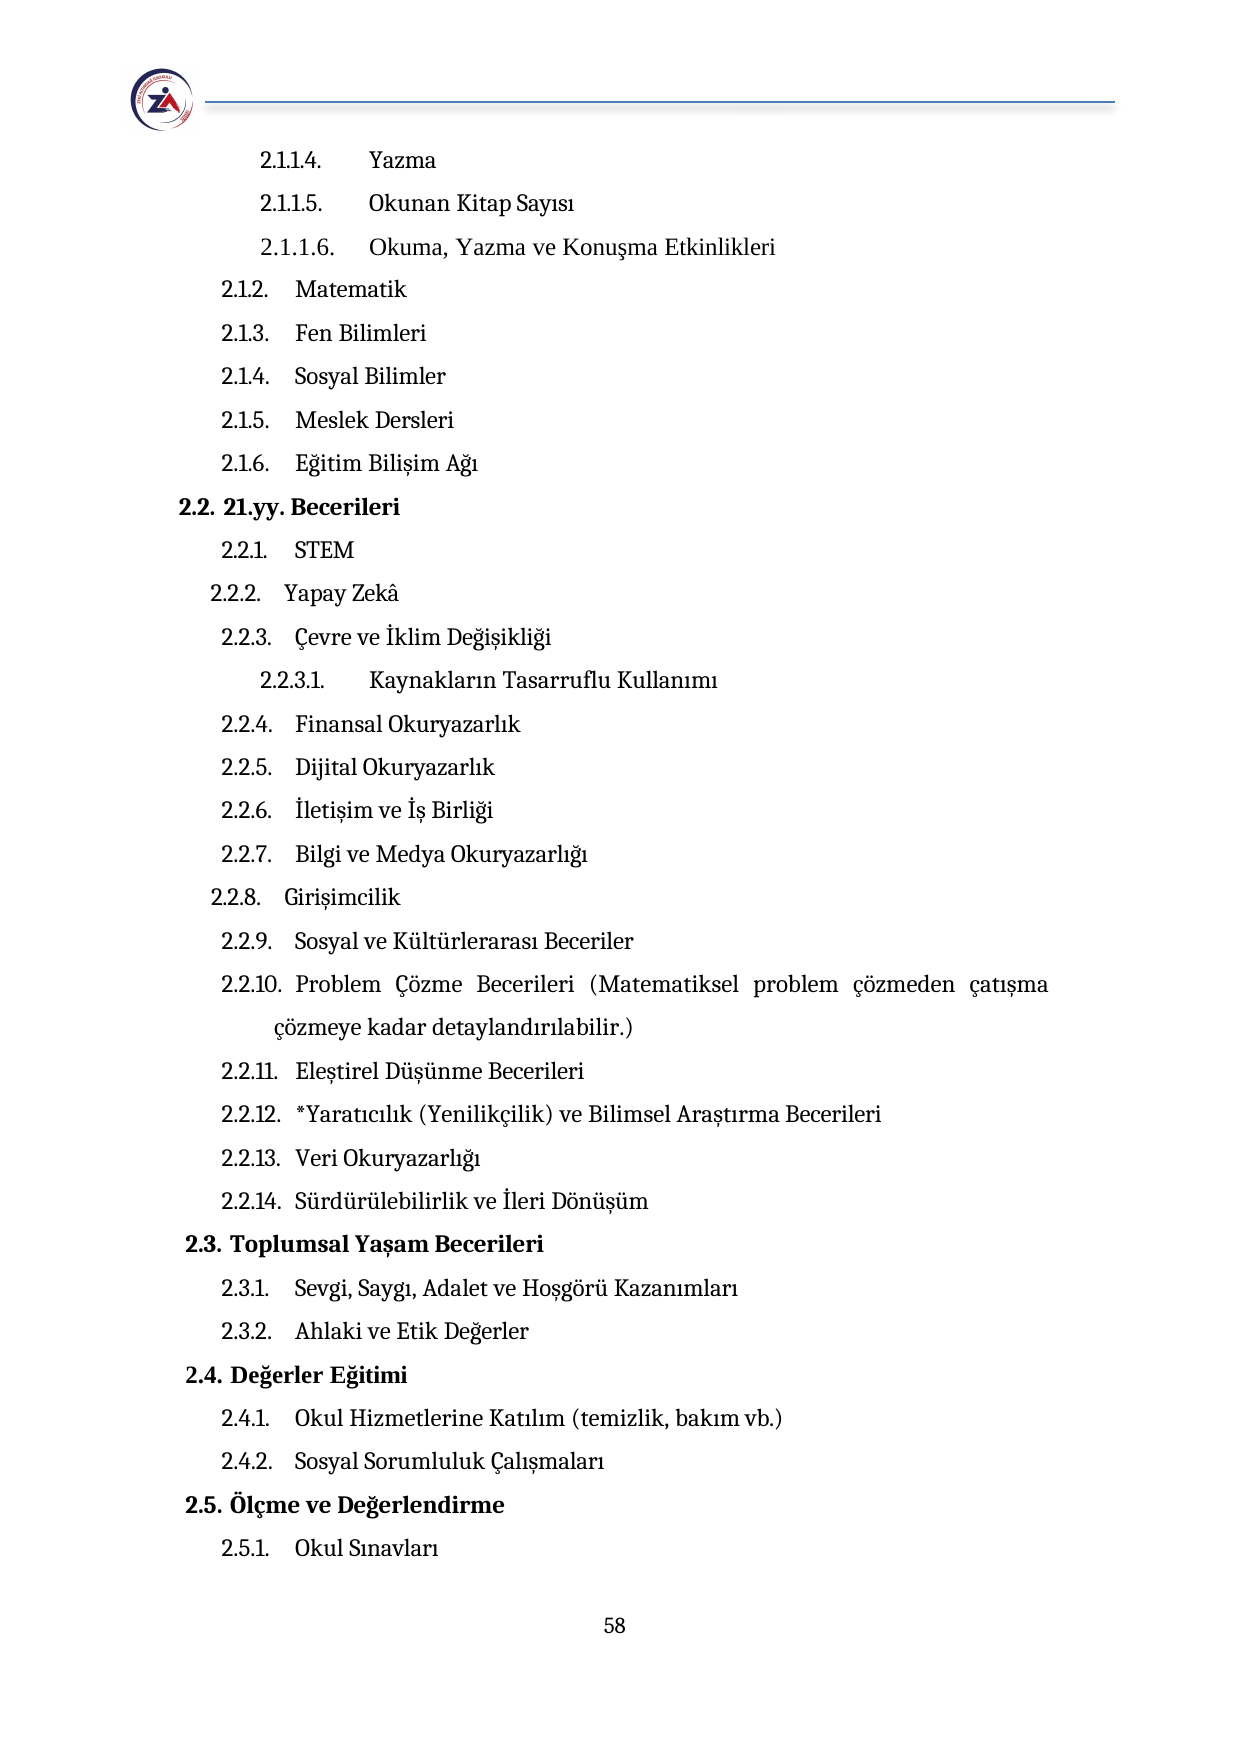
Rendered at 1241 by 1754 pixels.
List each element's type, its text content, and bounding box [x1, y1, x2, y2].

list STEM [221, 536, 1181, 564]
list Ahlaki ve Etik Değerler [221, 1317, 1181, 1346]
list Değerler Eğitimi [185, 1361, 1181, 1389]
list Sosyal Bilimler [221, 362, 1181, 391]
list Bilgi ve Medya Okuryazarlığı [221, 840, 1181, 868]
list Sosyal Sorumluluk Çalışmaları [221, 1447, 1181, 1476]
list Sevgi, Saygı, Adalet ve Hoşgörü Kazanımları [221, 1274, 1181, 1303]
list Fen Bilimleri [221, 319, 1181, 348]
list 21.yy. Becerileri [48, 492, 400, 521]
list Sosyal ve Kültürlerarası Beceriler [221, 927, 1181, 955]
picture [125, 68, 197, 131]
list Meslek Dersleri [221, 406, 1181, 434]
list Veri Okuryazarlığı [221, 1143, 1181, 1172]
list Okuma, Yazma ve Konuşma Etkinlikleri [260, 232, 1181, 261]
list Sürdürülebilirlik ve İleri Dönüşüm [221, 1187, 1181, 1216]
list Eleştirel Düşünme Becerileri [221, 1056, 1181, 1085]
list Yapay Zekâ [48, 579, 399, 608]
list Okul Hizmetlerine Katılım (temizlik, bakım vb.) [221, 1404, 1181, 1432]
list Kaynakların Tasarruflu Kullanımı [260, 666, 1181, 695]
list Girişimcilik [48, 883, 401, 912]
list İletişim ve İş Birliği [221, 796, 1181, 825]
list Okunan Kitap Sayısı [260, 189, 1181, 218]
list Ölçme ve Değerlendirme [185, 1491, 1181, 1519]
list Finansal Okuryazarlık [221, 709, 1181, 738]
list Problem Çözme Becerileri (Matematiksel problem çözmeden çatışma çözmeye kadar detaylandırılabilir.) [221, 970, 1075, 1042]
list Okul Sınavları [221, 1534, 1181, 1563]
list Toplumsal Yaşam Becerileri [185, 1230, 1181, 1259]
list Matematik [221, 275, 1181, 304]
list Çevre ve İklim Değişikliği [221, 623, 1181, 651]
list Eğitim Bilişim Ağı [221, 449, 1181, 478]
list *Yaratıcılık (Yenilikçilik) ve Bilimsel Araştırma Becerileri [221, 1100, 1181, 1129]
list Dijital Okuryazarlık [221, 753, 1181, 782]
list Yazma [260, 146, 1181, 174]
